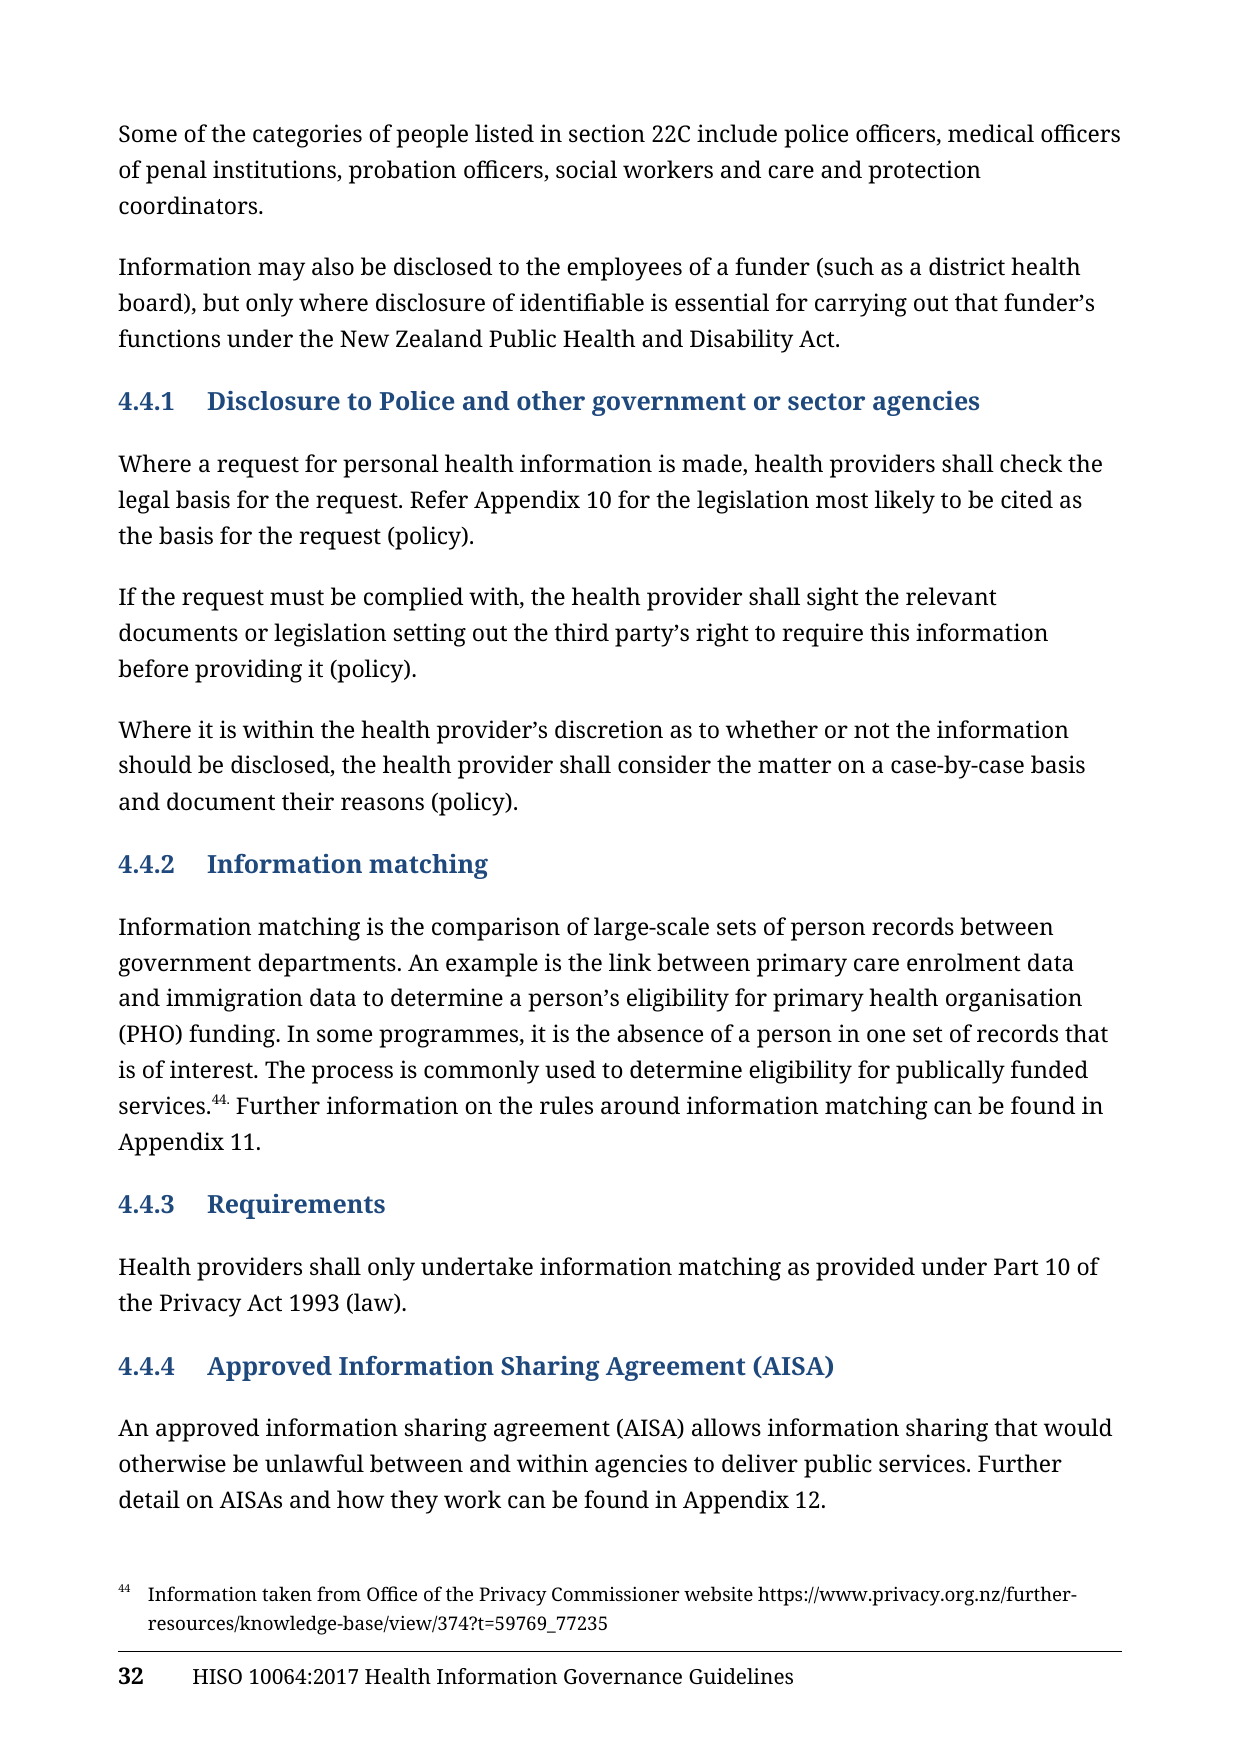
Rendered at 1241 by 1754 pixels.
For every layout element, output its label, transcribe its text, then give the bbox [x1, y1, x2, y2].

text An approved information sharing agreement (AISA) allows information sharing that would otherwise be unlawful between and within agencies to deliver public services. Further detail on AISAs and how they work can be found in Appendix 12. [118, 1412, 1122, 1515]
text Information matching is the comparison of large-scale sets of person records between government departments. An example is the link between primary care enrolment data and immigration data to determine a person’s eligibility for primary health organisation (PHO) funding. In some programmes, it is the absence of a person in one set of records that is of interest. The process is commonly used to determine eligibility for publically funded services.. Further information on the rules around information matching can be found in Appendix 11. [118, 911, 1122, 1157]
subtitle Disclosure to Police and other government or sector agencies [118, 384, 1122, 418]
subtitle Requirements [118, 1187, 1122, 1221]
subtitle Information matching [118, 846, 1122, 880]
text Health providers shall only undertake information matching as provided under Part 10 of the Privacy Act 1993 (law). [118, 1251, 1122, 1318]
text Where it is within the health provider’s discretion as to whether or not the information should be disclosed, the health provider shall consider the matter on a case-by-case basis and document their reasons (policy). [118, 713, 1122, 817]
text Where a request for personal health information is made, health providers shall check the legal basis for the request. Refer Appendix 10 for the legislation most likely to be cited as the basis for the request (policy). [118, 448, 1122, 551]
text If the request must be complied with, the health provider shall sight the relevant documents or legislation setting out the third party’s right to require this information before providing it (policy). [118, 581, 1122, 684]
text Information may also be disclosed to the employees of a funder (such as a district health board), but only where disclosure of identifiable is essential for carrying out that funder’s functions under the New Zealand Public Health and Disability Act. [118, 251, 1122, 354]
text Some of the categories of people listed in section 22C include police officers, medical officers of penal institutions, probation officers, social workers and care and protection coordinators. [118, 118, 1122, 221]
subtitle Approved Information Sharing Agreement (AISA) [118, 1348, 1122, 1382]
